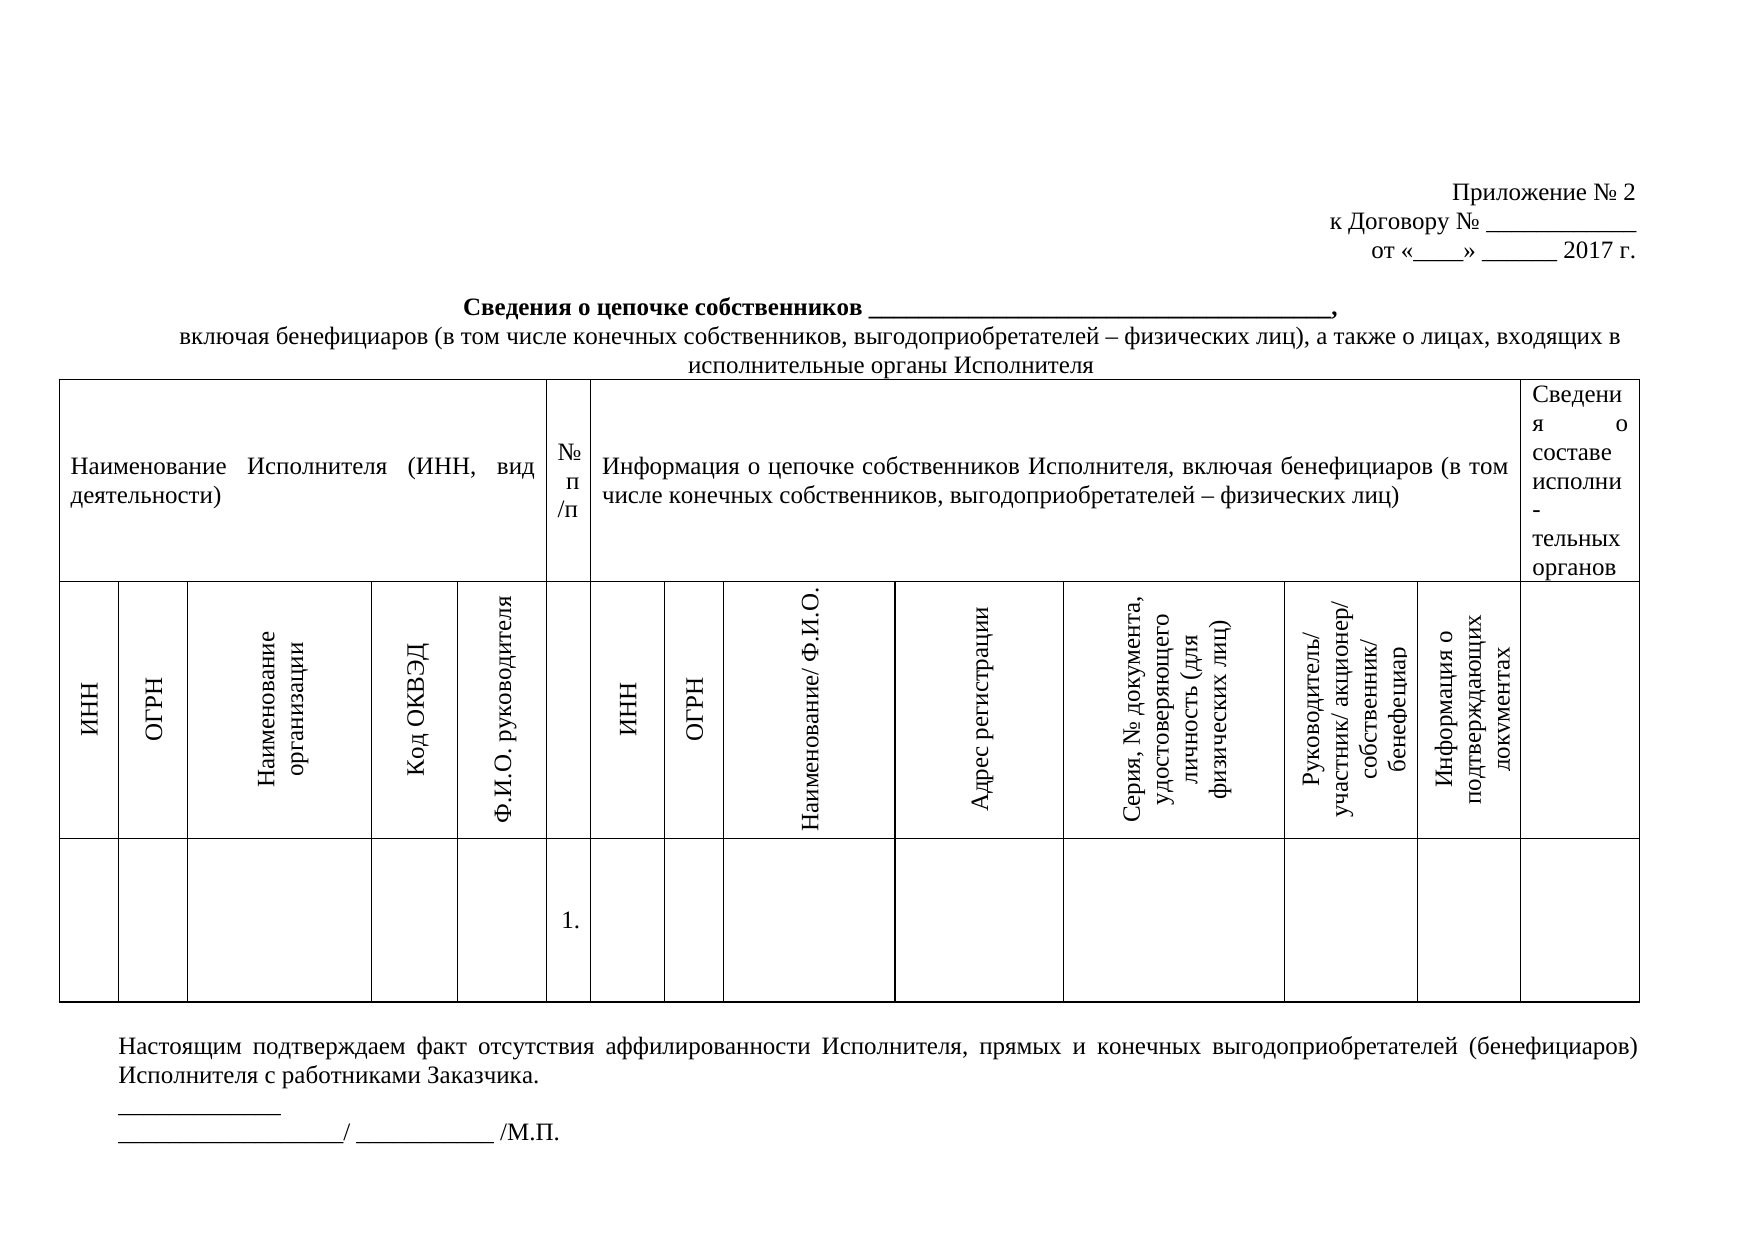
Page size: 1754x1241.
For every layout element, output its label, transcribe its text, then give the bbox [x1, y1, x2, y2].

table_cell Наименование/ Ф.И.О. [724, 582, 894, 838]
table_cell [119, 839, 187, 1001]
table_header Наименование Исполнителя (ИНН, вид деятельности) [60, 380, 546, 581]
table_cell Наименование организации [188, 582, 371, 838]
table_cell [188, 839, 371, 1001]
table_cell ИНН [60, 582, 118, 838]
text Сведения о цепочке собственников _____________________________________, [118, 292, 1664, 321]
text __________________/ ___________ /М.П. [118, 1117, 1636, 1146]
table_header Сведения о составе исполни-тельных органов [1521, 380, 1639, 581]
text Настоящим подтверждаем факт отсутствия аффилированности Исполнителя, прямых и конечных выгодоприобретателей (бенефициаров) Исполнителя с работниками Заказчика. [118, 1031, 1639, 1089]
table_header № п/п [547, 380, 590, 581]
table_cell ИНН [591, 582, 664, 838]
table_cell Руководитель/ участник/ акционер/ собственник/ бенефециар [1285, 582, 1417, 838]
table_cell [1418, 839, 1520, 1001]
table_cell [1285, 839, 1417, 1001]
table_header Информация о цепочке собственников Исполнителя, включая бенефициаров (в том числе конечных собственников, выгодоприобретателей – физических лиц) [591, 380, 1520, 581]
table_cell [591, 839, 664, 1001]
table_cell [547, 582, 590, 838]
text включая бенефициаров (в том числе конечных собственников, выгодоприобретателей – физических лиц), а также о лицах, входящих в исполнительные органы Исполнителя [118, 321, 1664, 378]
table_cell [1521, 582, 1639, 838]
table_cell [1521, 839, 1639, 1001]
text _____________ [118, 1089, 1664, 1117]
table_cell Адрес регистрации [896, 582, 1063, 838]
table_cell [547, 839, 590, 1001]
table_cell [458, 839, 546, 1001]
text Приложение № 2 [1299, 177, 1636, 206]
text к Договору № ____________ [1299, 206, 1636, 235]
table_cell ОГРН [665, 582, 723, 838]
text от «____» ______ 2017 г. [1299, 235, 1636, 263]
table_cell [665, 839, 723, 1001]
table_cell [372, 839, 457, 1001]
table_cell [896, 839, 1063, 1001]
table_cell ОГРН [119, 582, 187, 838]
table_cell [724, 839, 894, 1001]
table_cell Информация о подтверждающих документах [1418, 582, 1520, 838]
table_cell [60, 839, 118, 1001]
table_cell [1064, 839, 1284, 1001]
table_cell Ф.И.О. руководителя [458, 582, 546, 838]
table_cell Серия, № документа, удостоверяющего личность (для физических лиц) [1064, 582, 1284, 838]
table_cell Код ОКВЭД [372, 582, 457, 838]
